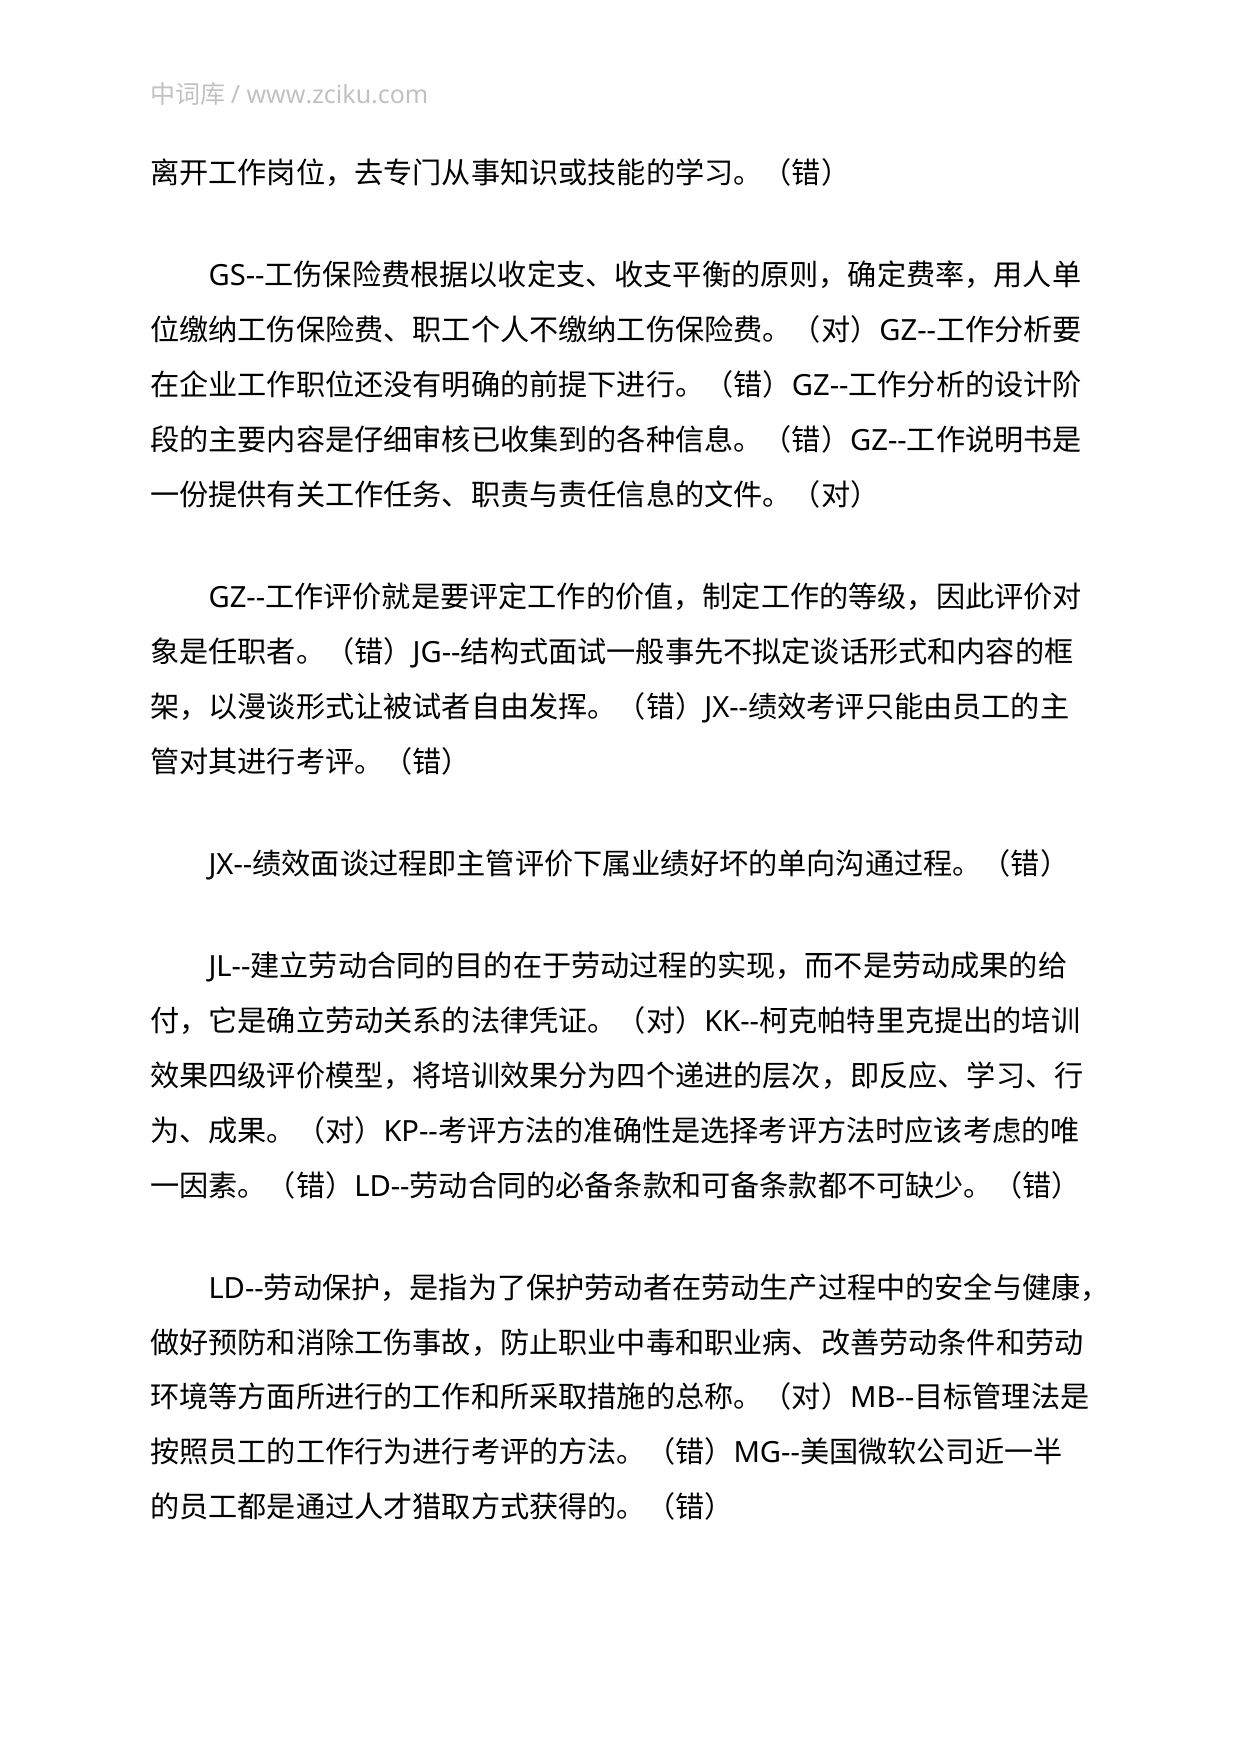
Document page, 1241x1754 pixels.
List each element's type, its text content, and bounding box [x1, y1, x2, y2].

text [150, 150, 1090, 192]
text JX--绩效面谈过程即主管评价下属业绩好坏的单向沟通过程。（错） [150, 840, 1090, 883]
text GS--工伤保险费根据以收定支、收支平衡的原则，确定费率，用人单位缴纳工伤保险费、职工个人不缴纳工伤保险费。（对）GZ--工作分析要在企业工作职位还没有明确的前提下进行。（错）GZ--工作分析的设计阶段的主要内容是仔细审核已收集到的各种信息。（错）GZ--工作说明书是一份提供有关工作任务、职责与责任信息的文件。（对） [150, 252, 1090, 514]
text GZ--工作评价就是要评定工作的价值，制定工作的等级，因此评价对象是任职者。（错）JG--结构式面试一般事先不拟定谈话形式和内容的框架，以漫谈形式让被试者自由发挥。（错）JX--绩效考评只能由员工的主管对其进行考评。（错） [150, 573, 1090, 781]
text LD--劳动保护，是指为了保护劳动者在劳动生产过程中的安全与健康，做好预防和消除工伤事故，防止职业中毒和职业病、改善劳动条件和劳动环境等方面所进行的工作和所采取措施的总称。（对）MB--目标管理法是按照员工的工作行为进行考评的方法。（错）MG--美国微软公司近一半的员工都是通过人才猎取方式获得的。（错） [150, 1264, 1090, 1526]
text JL--建立劳动合同的目的在于劳动过程的实现，而不是劳动成果的给付，它是确立劳动关系的法律凭证。（对）KK--柯克帕特里克提出的培训效果四级评价模型，将培训效果分为四个递进的层次，即反应、学习、行为、成果。（对）KP--考评方法的准确性是选择考评方法时应该考虑的唯一因素。（错）LD--劳动合同的必备条款和可备条款都不可缺少。（错） [150, 942, 1090, 1204]
